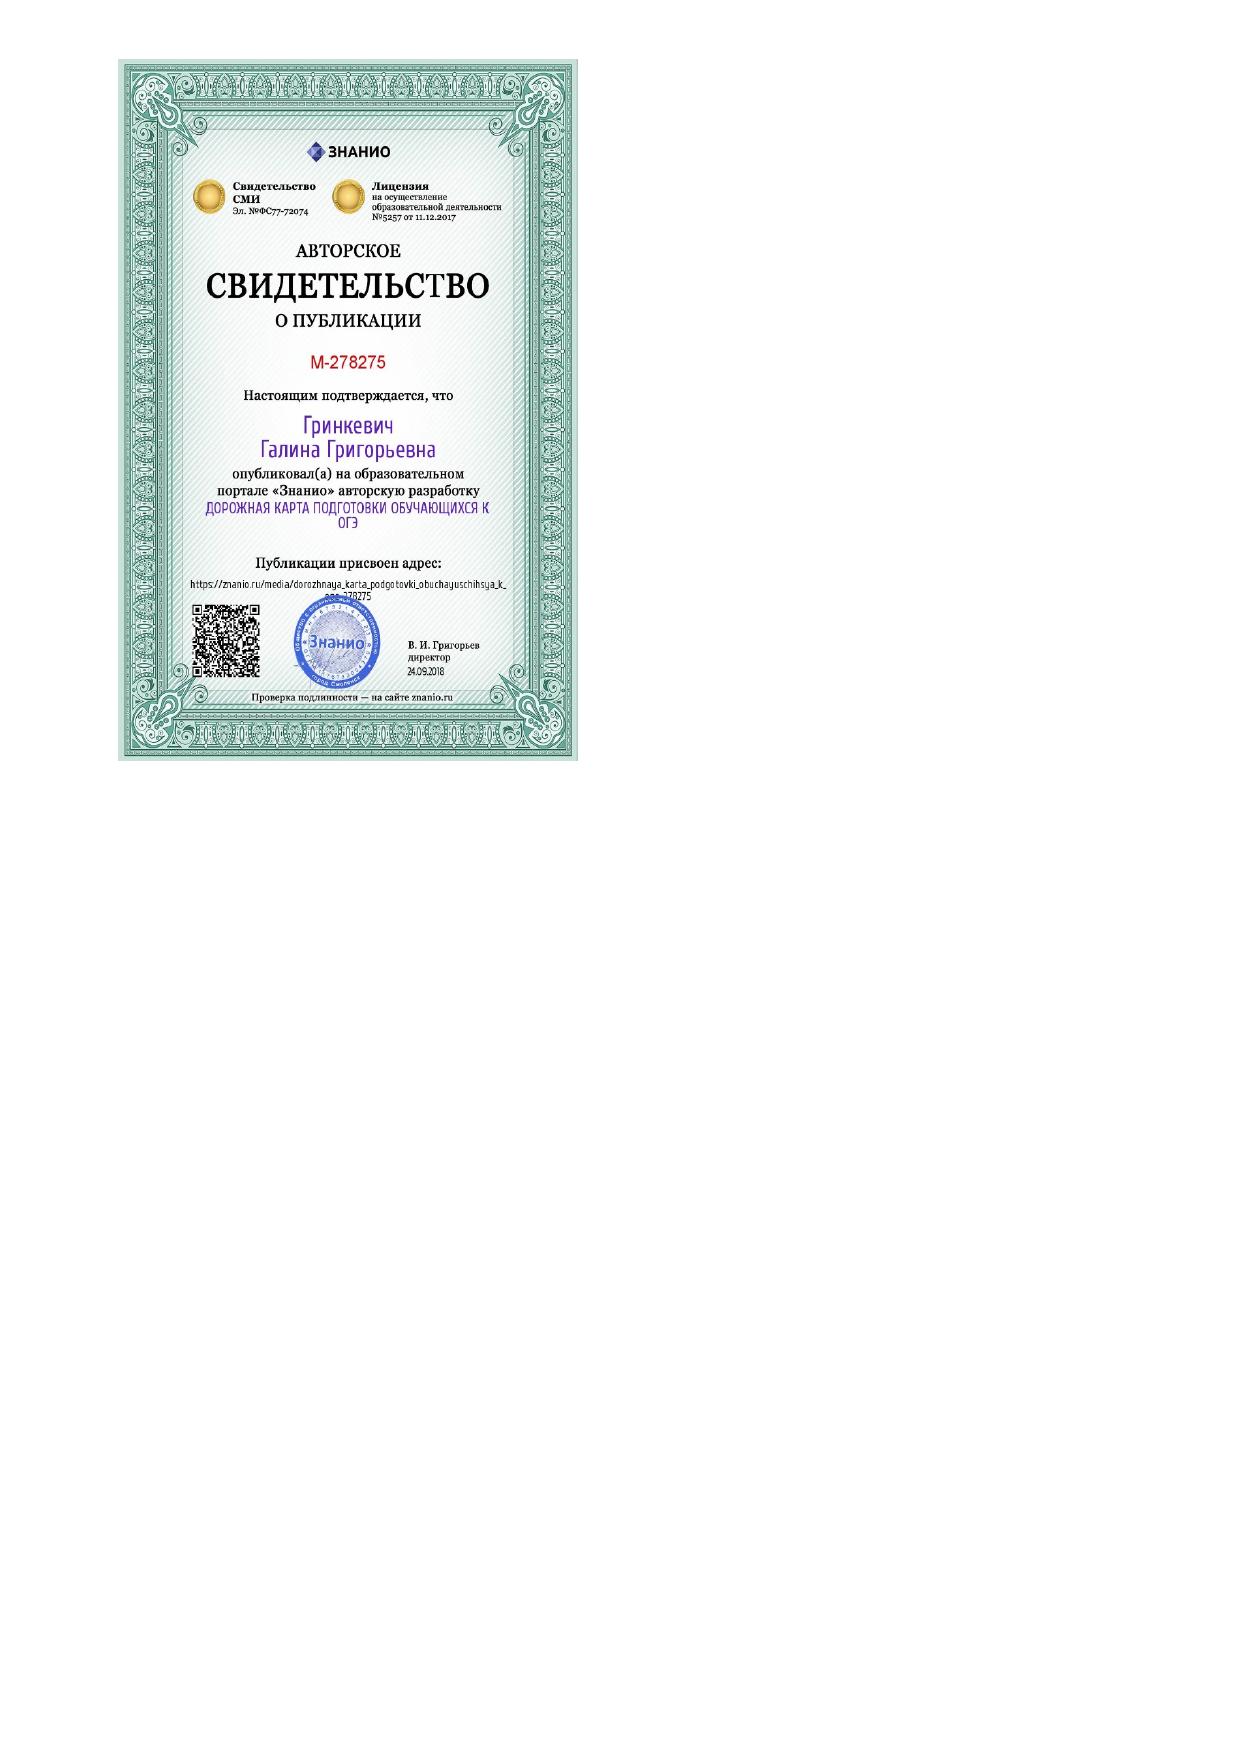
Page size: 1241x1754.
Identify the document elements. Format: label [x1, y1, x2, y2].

picture [118, 59, 578, 761]
